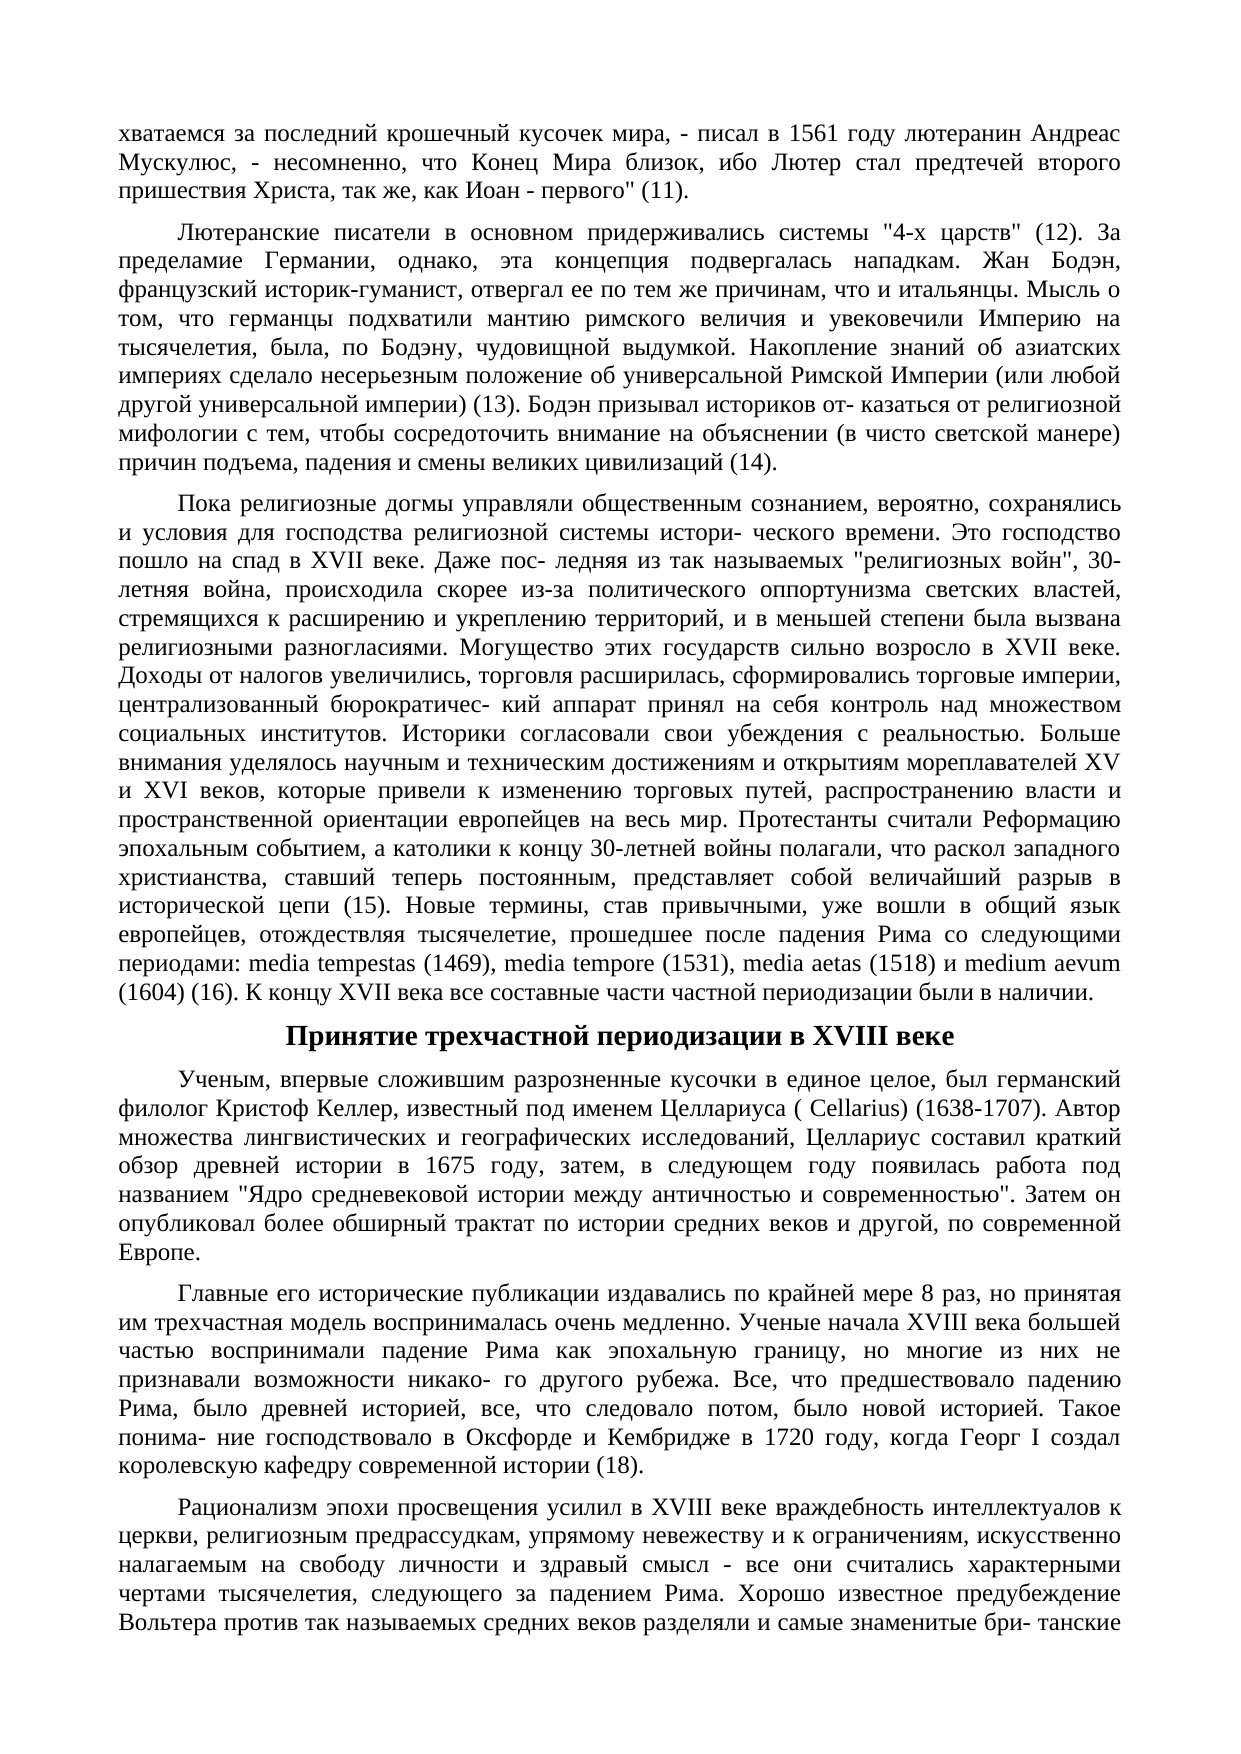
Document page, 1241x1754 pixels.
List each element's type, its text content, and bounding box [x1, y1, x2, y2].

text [118, 118, 1122, 204]
text Пока религиозные догмы управляли общественным сознанием, вероятно, сохранялись и условия для господства религиозной системы истори- ческого времени. Это господство пошло на спад в XVII веке. Даже пос- ледняя из так называемых "религиозных войн", 30-летняя война, происходила скорее из-за политического оппортунизма светских властей, стремящихся к расширению и укреплению территорий, и в меньшей степени была вызвана религиозными разногласиями. Могущество этих государств сильно возросло в XVII веке. Доходы от налогов увеличились, торговля расширилась, сформировались торговые империи, централизованный бюрократичес- кий аппарат принял на себя контроль над множеством социальных институтов. Историки согласовали свои убеждения с реальностью. Больше внимания уделялось научным и техническим достижениям и открытиям мореплавателей XV и XVI веков, которые привели к изменению торговых путей, распространению власти и пространственной ориентации европейцев на весь мир. Протестанты считали Реформацию эпохальным событием, а католики к концу 30-летней войны полагали, что раскол западного христианства, ставший теперь постоянным, представляет собой величайший разрыв в исторической цепи (15). Новые термины, став привычными, уже вошли в общий язык европейцев, отождествляя тысячелетие, прошедшее после падения Рима со следующими периодами: media tempestas (1469), media tempore (1531), media aetas (1518) и medium aevum (1604) (16). К концу XVII века все составные части частной периодизации были в наличии. [118, 488, 1122, 1006]
text Лютеранские писатели в основном придерживались системы "4-х царств" (12). За пределамие Германии, однако, эта концепция подвергалась нападкам. Жан Бодэн, французский историк-гуманист, отвергал ее по тем же причинам, что и итальянцы. Мысль о том, что германцы подхватили мантию римского величия и увековечили Империю на тысячелетия, была, по Бодэну, чудовищной выдумкой. Накопление знаний об азиатских империях сделало несерьезным положение об универсальной Римской Империи (или любой другой универсальной империи) (13). Бодэн призывал историков от- казаться от религиозной мифологии с тем, чтобы сосредоточить внимание на объяснении (в чисто светской манере) причин подъема, падения и смены великих цивилизаций (14). [118, 217, 1122, 476]
text Главные его исторические публикации издавались по крайней мере 8 раз, но принятая им трехчастная модель воспринималась очень медленно. Ученые начала XVIII века большей частью воспринимали падение Рима как эпохальную границу, но многие из них не признавали возможности никако- го другого рубежа. Все, что предшествовало падению Рима, было древней историей, все, что следовало потом, было новой историей. Такое понима- ние господствовало в Оксфорде и Кембридже в 1720 году, когда Георг I создал королевскую кафедру современной истории (18). [118, 1278, 1122, 1479]
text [118, 1492, 1122, 1635]
text Принятие трехчастной периодизации в XVIII веке [118, 1018, 1122, 1052]
text Ученым, впервые сложившим разрозненные кусочки в единое целое, был германский филолог Кристоф Келлер, известный под именем Целлариуса ( Cellarius) (1638-1707). Автор множества лингвистических и географических исследований, Целлариус составил краткий обзор древней истории в 1675 году, затем, в следующем году появилась работа под названием "Ядро средневековой истории между античностью и современностью". Затем он опубликовал более обширный трактат по истории средних веков и другой, по современной Европе. [118, 1064, 1122, 1265]
